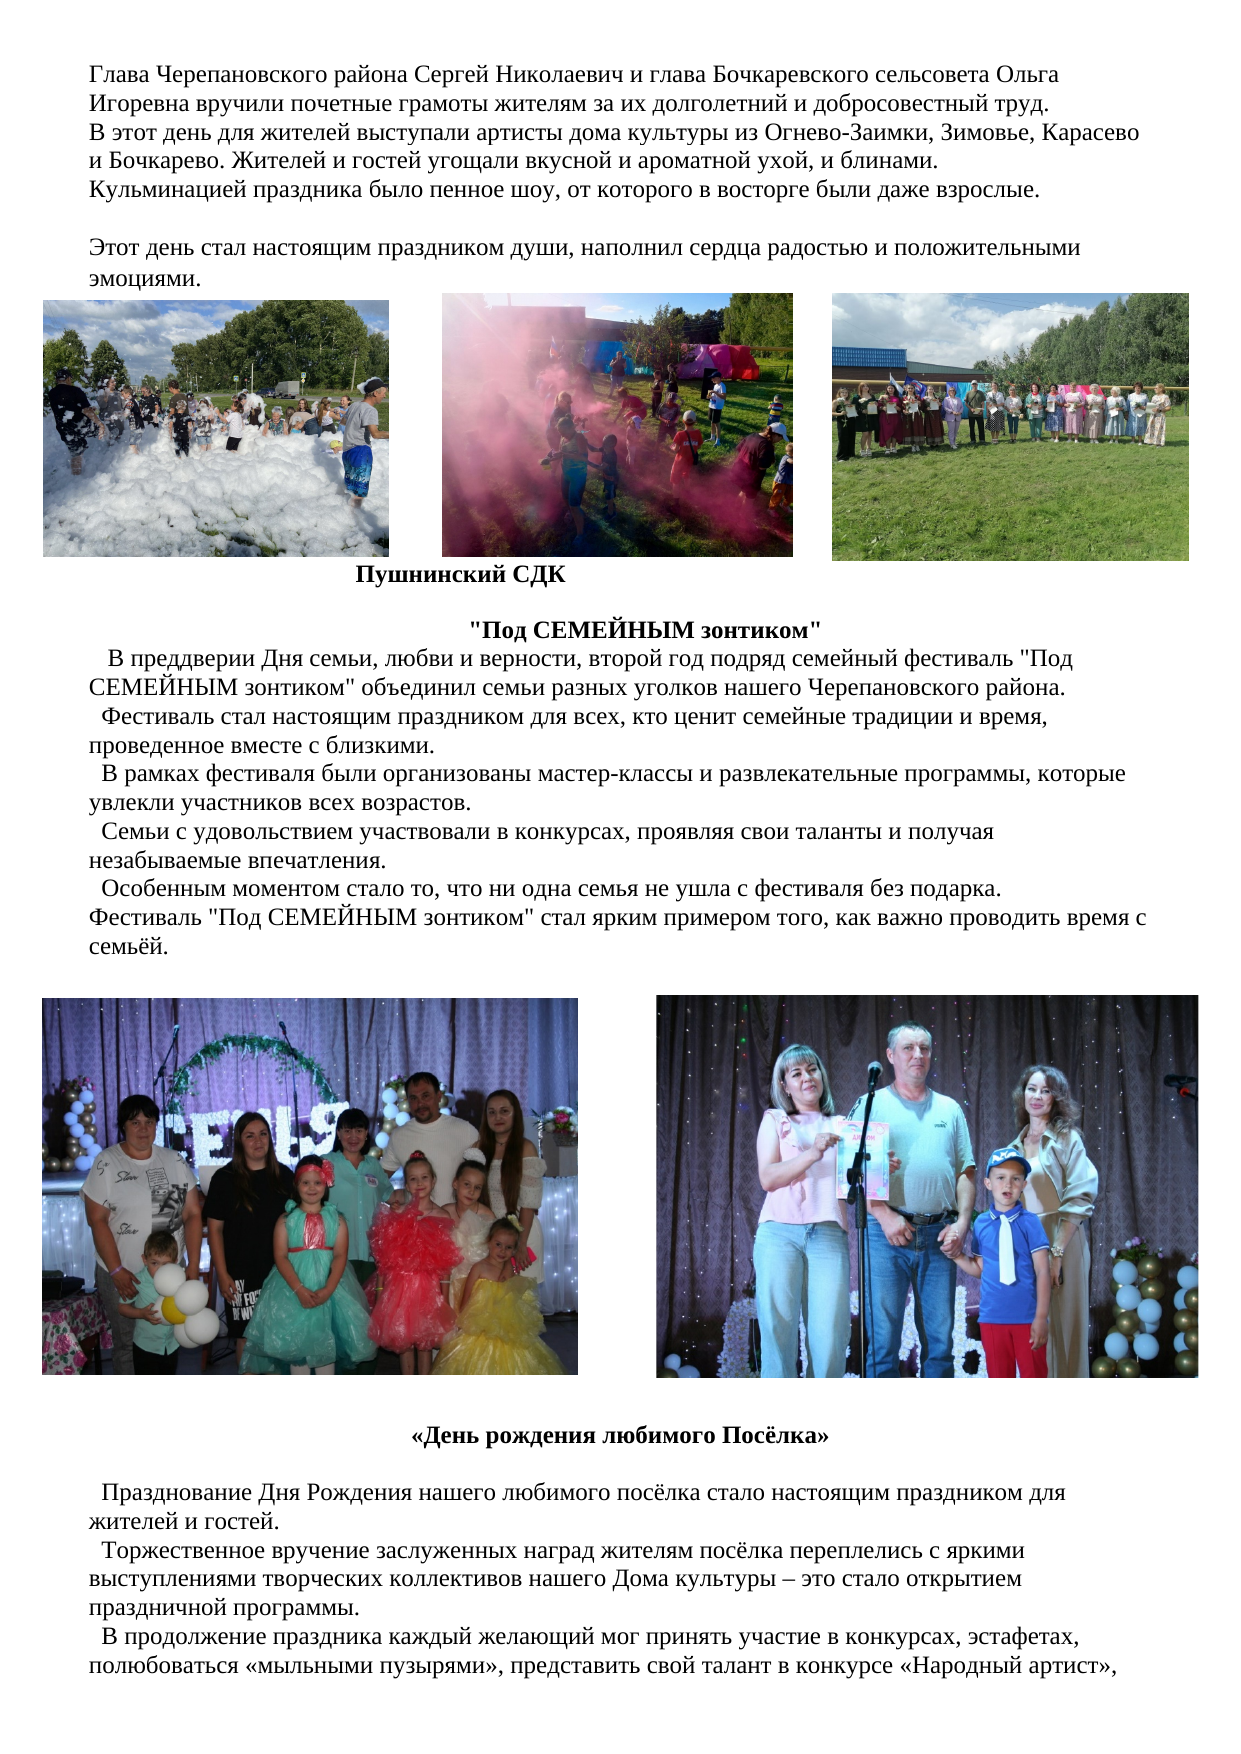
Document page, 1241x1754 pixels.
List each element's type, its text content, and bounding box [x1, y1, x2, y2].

picture [442, 293, 793, 358]
text «День рождения любимого Посёлка» [89, 1420, 1152, 1448]
picture [40, 998, 578, 1373]
text Этот день стал настоящим праздником души, наполнил сердца радостью и положительными эмоциями. [89, 232, 1152, 291]
picture [654, 995, 1199, 1376]
text Пушнинский СДК [89, 358, 1152, 588]
text Торжественное вручение заслуженных наград жителям посёлка переплелись с яркими выступлениями творческих коллективов нашего Дома культуры – это стало открытием праздничной программы. [89, 1535, 1152, 1621]
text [89, 1621, 1152, 1678]
text Празднование Дня Рождения нашего любимого посёлка стало настоящим праздником для жителей и гостей. [89, 1477, 1152, 1535]
text В преддверии Дня семьи, любви и верности, второй год подряд семейный фестиваль "Под СЕМЕЙНЫМ зонтиком" объединил семьи разных уголков нашего Черепановского района. Фестиваль стал настоящим праздником для всех, кто ценит семейные традиции и время, проведенное вместе с близкими. В рамках фестиваля были организованы мастер-классы и развлекательные программы, которые увлекли участников всех возрастов. Семьи с удовольствием участвовали в конкурсах, проявляя свои таланты и получая незабываемые впечатления. Особенным моментом стало то, что ни одна семья не ушла с фестиваля без подарка. Фестиваль "Под СЕМЕЙНЫМ зонтиком" стал ярким примером того, как важно проводить время с семьёй. [89, 643, 1152, 960]
picture [832, 293, 1189, 561]
text "Под СЕМЕЙНЫМ зонтиком" [89, 588, 1152, 643]
text Глава Черепановского района Сергей Николаевич и глава Бочкаревского сельсовета Ольга Игоревна вручили почетные грамоты жителям за их долголетний и добросовестный труд. В этот день для жителей выступали артисты дома культуры из Огнево-Заимки, Зимовье, Карасево и Бочкарево. Жителей и гостей угощали вкусной и ароматной ухой, и блинами. Кульминацией праздника было пенное шоу, от которого в восторге были даже взрослые. [939, 59, 1152, 203]
picture [43, 300, 389, 557]
